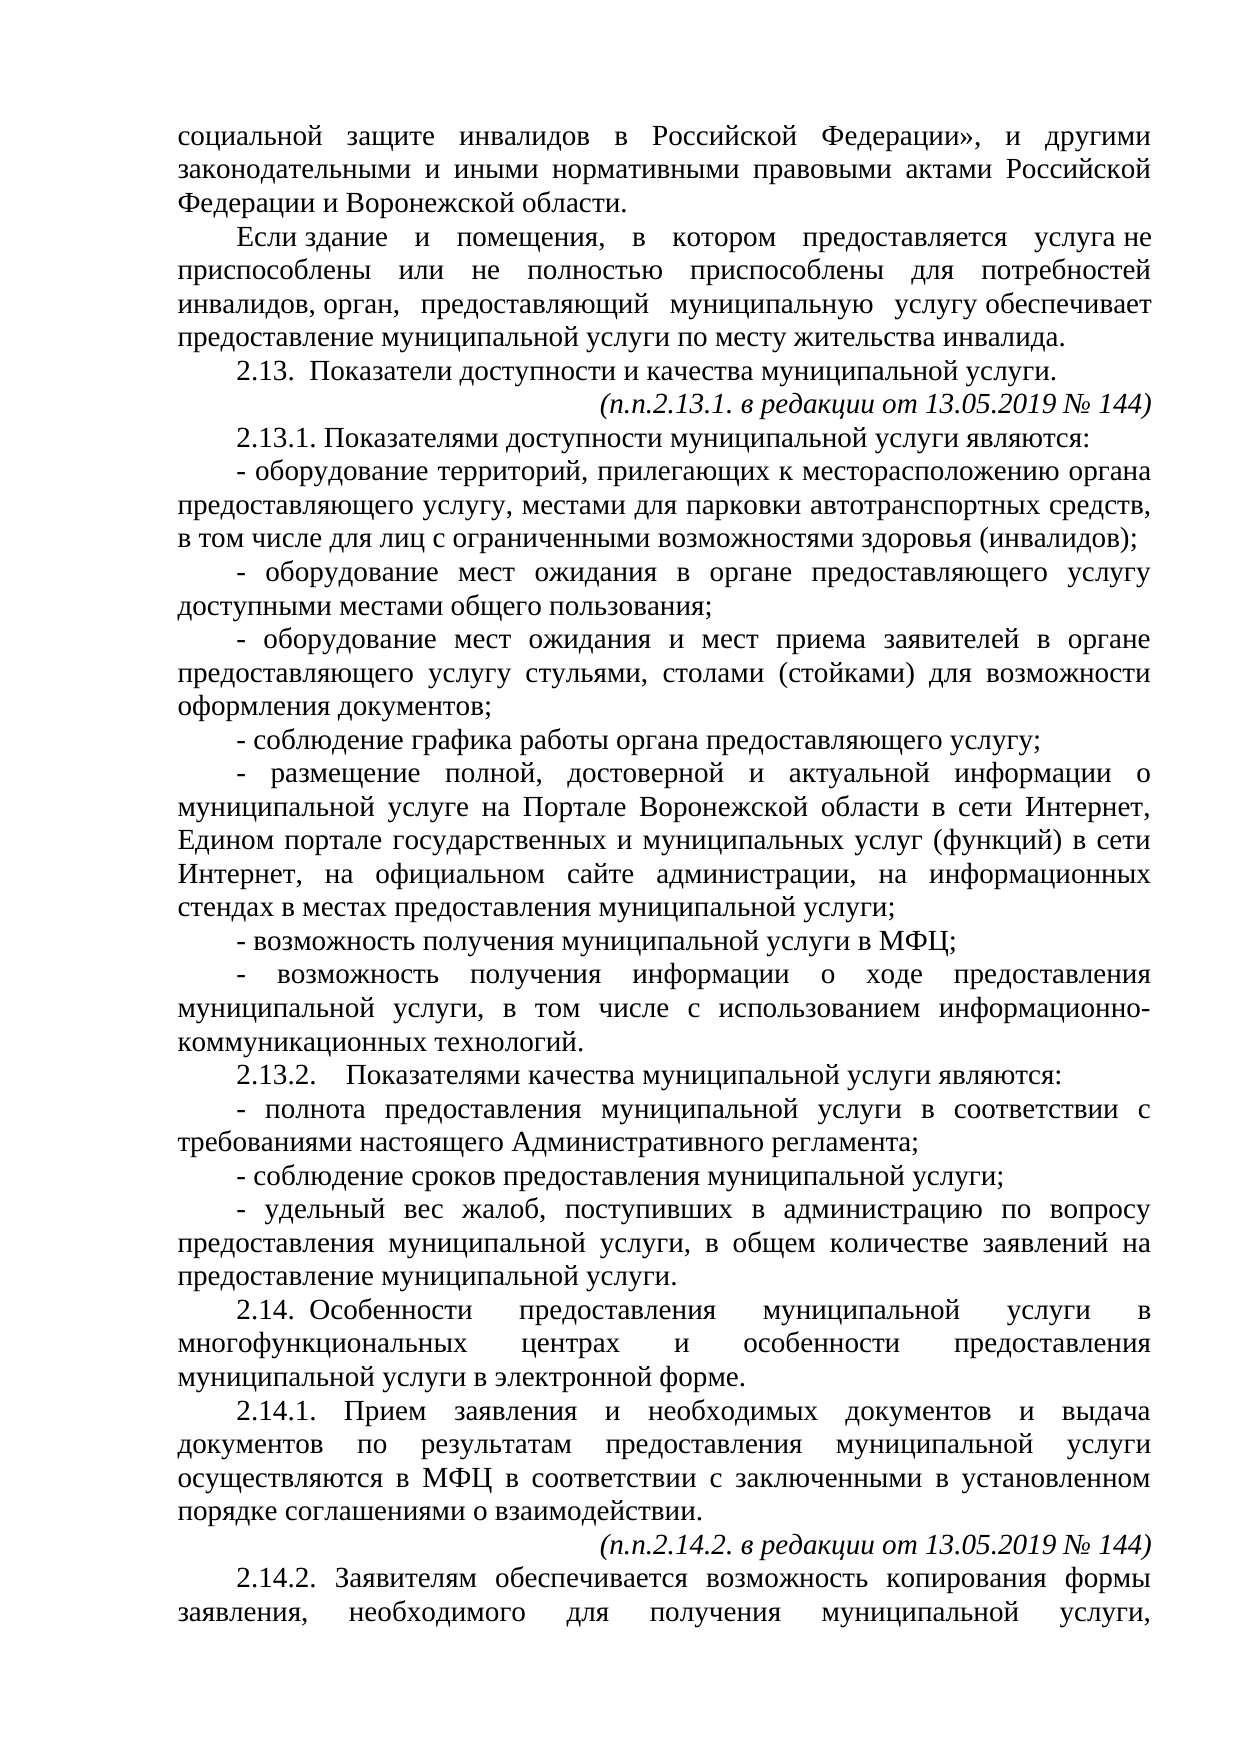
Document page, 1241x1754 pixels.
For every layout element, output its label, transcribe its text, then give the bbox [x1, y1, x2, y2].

text - оборудование мест ожидания в органе предоставляющего услугу доступными местами общего пользования; [177, 554, 1152, 621]
text - удельный вес жалоб, поступивших в администрацию по вопросу предоставления муниципальной услуги, в общем количестве заявлений на предоставление муниципальной услуги. [177, 1191, 1152, 1292]
text 2.13. Показатели доступности и качества муниципальной услуги. [177, 353, 1152, 386]
text (п.п.2.13.1. в редакции от 13.05.2019 № 144) [221, 386, 1152, 420]
text 2.14. Особенности предоставления муниципальной услуги в многофункциональных центрах и особенности предоставления муниципальной услуги в электронной форме. [177, 1292, 1152, 1393]
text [177, 118, 1152, 219]
text - возможность получения информации о ходе предоставления муниципальной услуги, в том числе с использованием информационно-коммуникационных технологий. [177, 957, 1152, 1057]
text - полнота предоставления муниципальной услуги в соответствии с требованиями настоящего Административного регламента; [177, 1091, 1152, 1158]
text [177, 1560, 1152, 1627]
text - соблюдение графика работы органа предоставляющего услугу; [177, 722, 1152, 755]
text 2.14.1. Прием заявления и необходимых документов и выдача документов по результатам предоставления муниципальной услуги осуществляются в МФЦ в соответствии с заключенными в установленном порядке соглашениями о взаимодействии. [177, 1393, 1152, 1527]
text - возможность получения муниципальной услуги в МФЦ; [177, 923, 1152, 957]
text - соблюдение сроков предоставления муниципальной услуги; [177, 1158, 1152, 1191]
text 2.13.2. Показателями качества муниципальной услуги являются: [177, 1057, 1152, 1091]
text (п.п.2.14.2. в редакции от 13.05.2019 № 144) [221, 1527, 1152, 1560]
text Если здание и помещения, в котором предоставляется услуга не приспособлены или не полностью приспособлены для потребностей инвалидов, орган, предоставляющий муниципальную услугу обеспечивает предоставление муниципальной услуги по месту жительства инвалида. [177, 219, 1152, 353]
text - оборудование территорий, прилегающих к месторасположению органа предоставляющего услугу, местами для парковки автотранспортных средств, в том числе для лиц с ограниченными возможностями здоровья (инвалидов); [177, 453, 1152, 554]
text - размещение полной, достоверной и актуальной информации о муниципальной услуге на Портале Воронежской области в сети Интернет, Едином портале государственных и муниципальных услуг (функций) в сети Интернет, на официальном сайте администрации, на информационных стендах в местах предоставления муниципальной услуги; [177, 755, 1152, 923]
text 2.13.1. Показателями доступности муниципальной услуги являются: [177, 420, 1152, 453]
text - оборудование мест ожидания и мест приема заявителей в органе предоставляющего услугу стульями, столами (стойками) для возможности оформления документов; [177, 621, 1152, 722]
